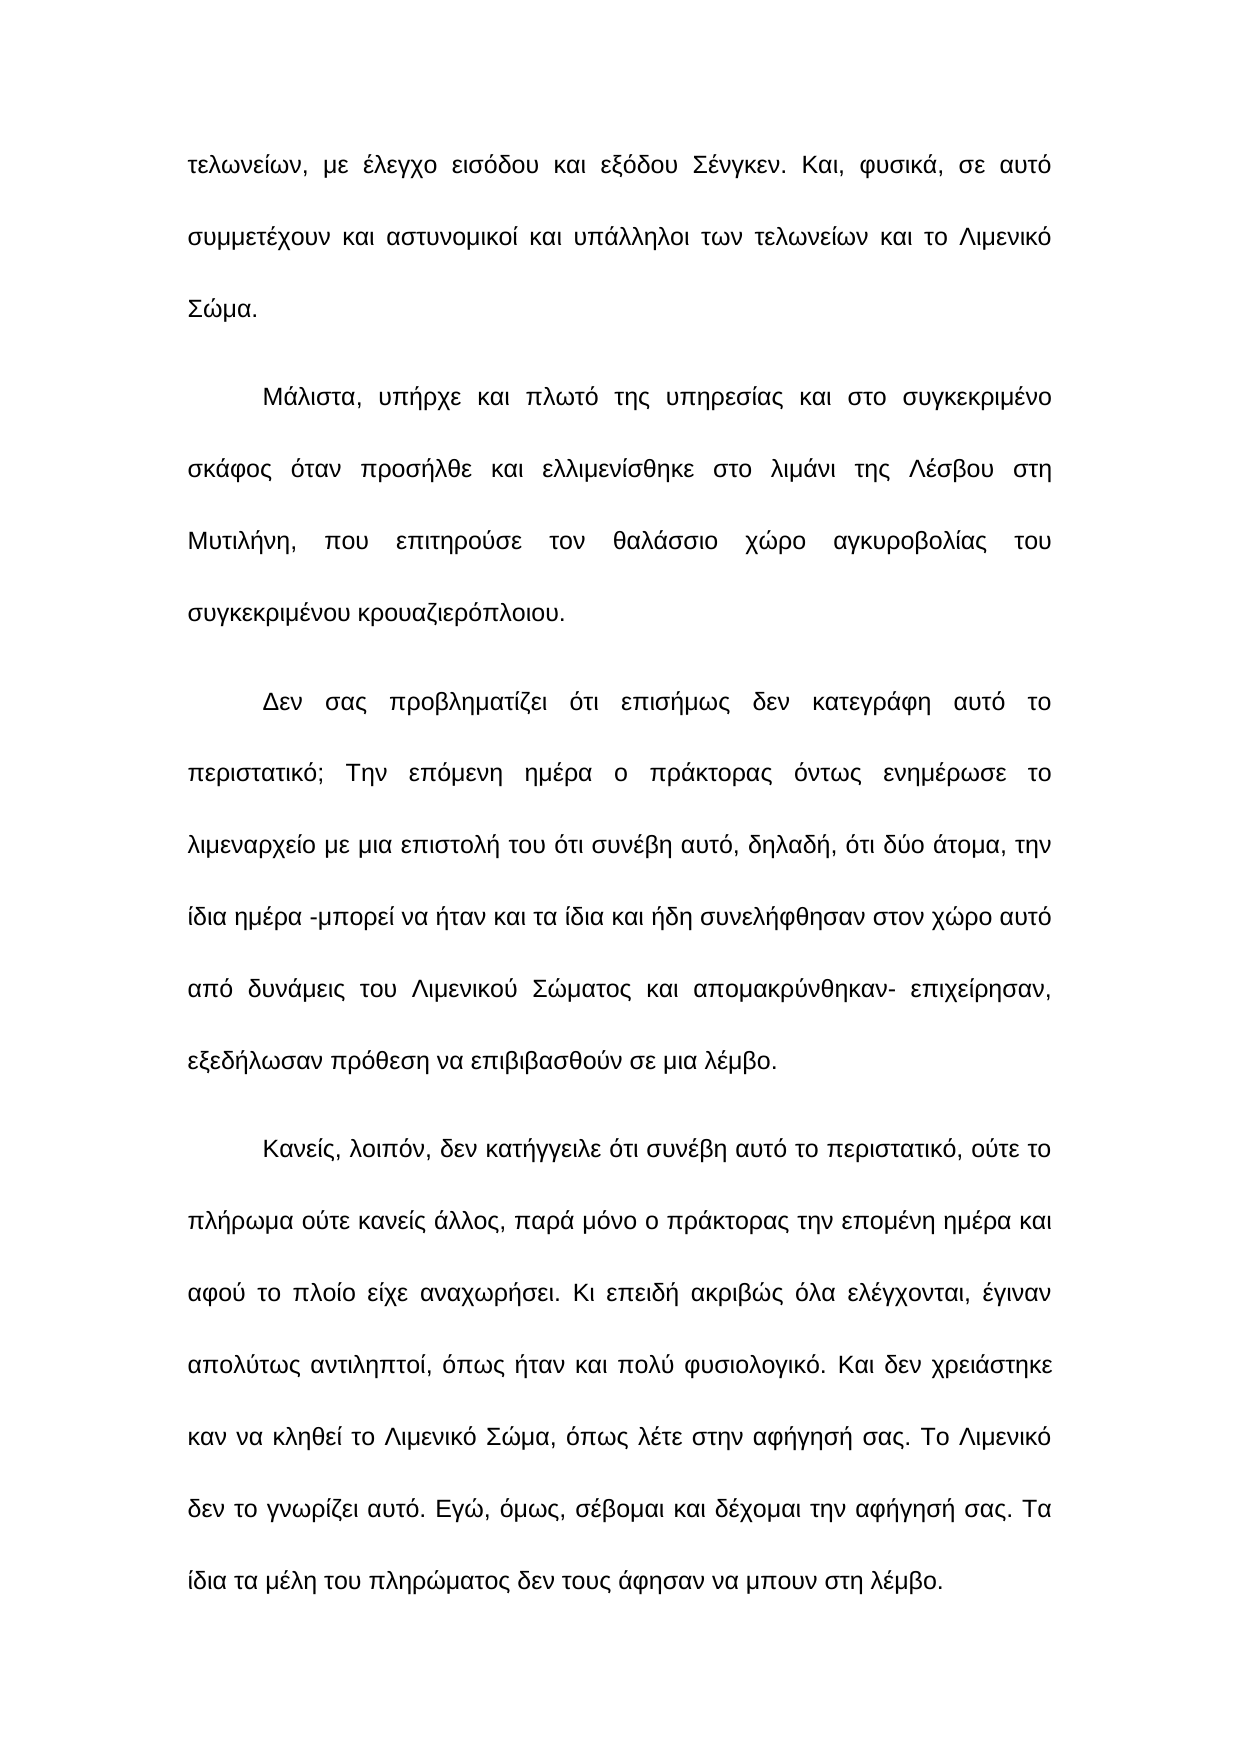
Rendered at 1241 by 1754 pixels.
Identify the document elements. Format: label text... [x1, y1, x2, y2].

text Δεν σας προβληματίζει ότι επισήμως δεν κατεγράφη αυτό το περιστατικό; Την επόμενη ημέρα ο πράκτορας όντως ενημέρωσε το λιμεναρχείο με μια επιστολή του ότι συνέβη αυτό, δηλαδή, ότι δύο άτομα, την ίδια ημέρα -μπορεί να ήταν και τα ίδια και ήδη συνελήφθησαν στον χώρο αυτό από δυνάμεις του Λιμενικού Σώματος και απομακρύνθηκαν- επιχείρησαν, εξεδήλωσαν πρόθεση να επιβιβασθούν σε μια λέμβο. [187, 686, 1053, 1074]
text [187, 150, 1053, 322]
text Μάλιστα, υπήρχε και πλωτό της υπηρεσίας και στο συγκεκριμένο σκάφος όταν προσήλθε και ελλιμενίσθηκε στο λιμάνι της Λέσβου στη Μυτιλήνη, που επιτηρούσε τον θαλάσσιο χώρο αγκυροβολίας του συγκεκριμένου κρουαζιερόπλοιου. [187, 382, 1053, 627]
text Κανείς, λοιπόν, δεν κατήγγειλε ότι συνέβη αυτό το περιστατικό, ούτε το πλήρωμα ούτε κανείς άλλος, παρά μόνο ο πράκτορας την επομένη ημέρα και αφού το πλοίο είχε αναχωρήσει. Κι επειδή ακριβώς όλα ελέγχονται, έγιναν απολύτως αντιληπτοί, όπως ήταν και πολύ φυσιολογικό. Και δεν χρειάστηκε καν να κληθεί το Λιμενικό Σώμα, όπως λέτε στην αφήγησή σας. Το Λιμενικό δεν το γνωρίζει αυτό. Εγώ, όμως, σέβομαι και δέχομαι την αφήγησή σας. Τα ίδια τα μέλη του πληρώματος δεν τους άφησαν να μπουν στη λέμβο. [187, 1134, 1053, 1594]
